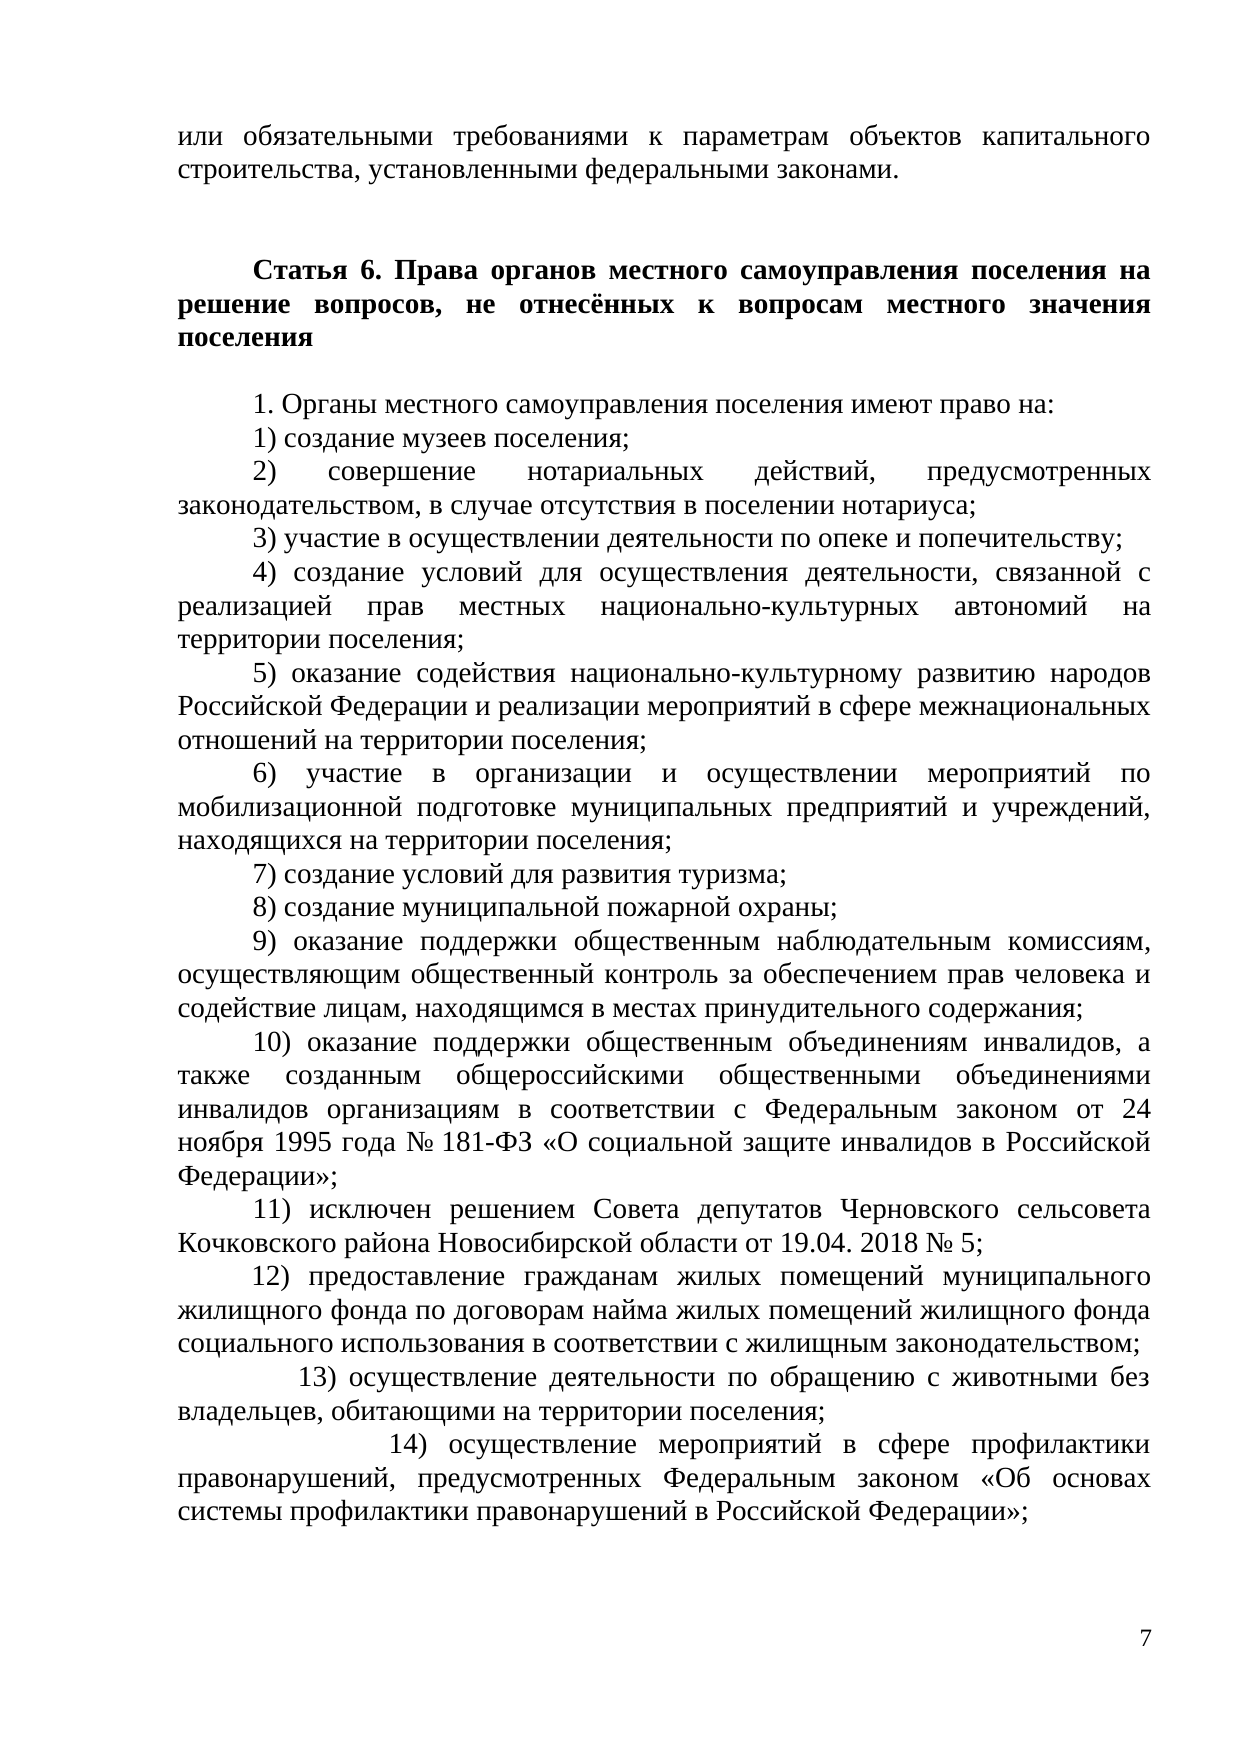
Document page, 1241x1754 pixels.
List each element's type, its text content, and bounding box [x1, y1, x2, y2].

text 1. Органы местного самоуправления поселения имеют право на: [177, 386, 1152, 420]
text 5) оказание содействия национально-культурному развитию народов Российской Федерации и реализации мероприятий в сфере межнациональных отношений на территории поселения; [177, 655, 1152, 755]
text 13) осуществление деятельности по обращению с животными без владельцев, обитающими на территории поселения; [177, 1359, 1152, 1426]
text 2) совершение нотариальных действий, предусмотренных законодательством, в случае отсутствия в поселении нотариуса; [177, 453, 1152, 521]
text 8) создание муниципальной пожарной охраны; [177, 889, 1152, 923]
text 14) осуществление мероприятий в сфере профилактики правонарушений, предусмотренных Федеральным законом «Об основах системы профилактики правонарушений в Российской Федерации»; [177, 1426, 1152, 1527]
text 12) предоставление гражданам жилых помещений муниципального жилищного фонда по договорам найма жилых помещений жилищного фонда социального использования в соответствии с жилищным законодательством; [177, 1258, 1152, 1359]
text 9) оказание поддержки общественным наблюдательным комиссиям, осуществляющим общественный контроль за обеспечением прав человека и содействие лицам, находящимся в местах принудительного содержания; [177, 923, 1152, 1024]
text 6) участие в организации и осуществлении мероприятий по мобилизационной подготовке муниципальных предприятий и учреждений, находящихся на территории поселения; [177, 755, 1152, 856]
text Статья 6. Права органов местного самоуправления поселения на решение вопросов, не отнесённых к вопросам местного значения поселения [177, 252, 1152, 353]
text 1) создание музеев поселения; [177, 420, 1152, 453]
text 11) исключен решением Совета депутатов Черновского сельсовета Кочковского района Новосибирской области от 19.04. 2018 № 5; [177, 1191, 1152, 1258]
text 4) создание условий для осуществления деятельности, связанной с реализацией прав местных национально-культурных автономий на территории поселения; [177, 554, 1152, 655]
text 10) оказание поддержки общественным объединениям инвалидов, а также созданным общероссийскими общественными объединениями инвалидов организациям в соответствии с Федеральным законом от 24 ноября 1995 года № 181-ФЗ «О социальной защите инвалидов в Российской Федерации»; [177, 1024, 1152, 1191]
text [177, 118, 1152, 185]
text 3) участие в осуществлении деятельности по опеке и попечительству; [177, 521, 1152, 554]
text 7) создание условий для развития туризма; [177, 856, 1152, 889]
